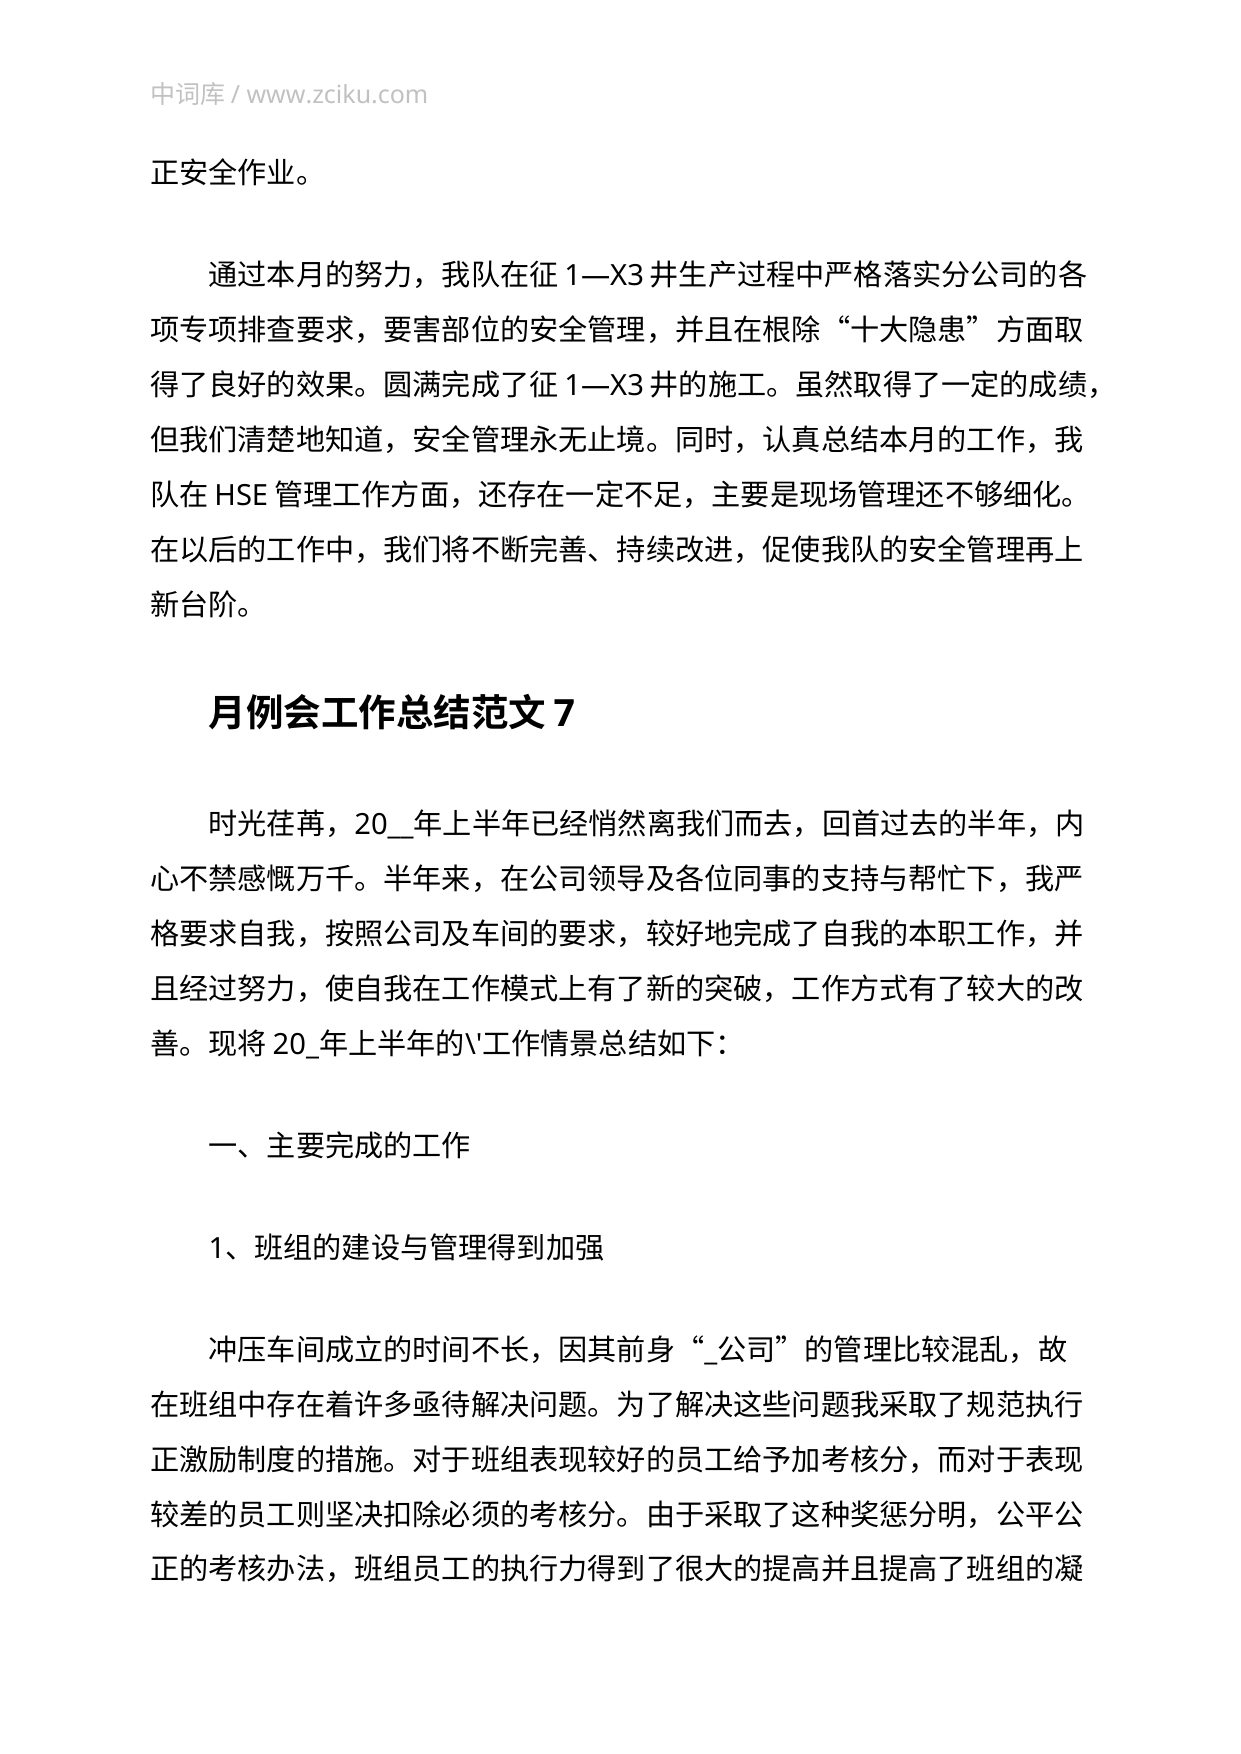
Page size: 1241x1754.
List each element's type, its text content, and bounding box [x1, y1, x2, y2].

text 月例会工作总结范文7 [150, 683, 1090, 738]
text 一、主要完成的工作 [150, 1122, 1090, 1165]
text 通过本月的努力，我队在征1—X3井生产过程中严格落实分公司的各项专项排查要求，要害部位的安全管理，并且在根除“十大隐患”方面取得了良好的效果。圆满完成了征1—X3井的施工。虽然取得了一定的成绩，但我们清楚地知道，安全管理永无止境。同时，认真总结本月的工作，我队在HSE管理工作方面，还存在一定不足，主要是现场管理还不够细化。在以后的工作中，我们将不断完善、持续改进，促使我队的安全管理再上新台阶。 [150, 252, 1090, 624]
text 1、班组的建设与管理得到加强 [150, 1224, 1090, 1267]
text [150, 150, 1090, 192]
text 时光荏苒，20__年上半年已经悄然离我们而去，回首过去的半年，内心不禁感慨万千。半年来，在公司领导及各位同事的支持与帮忙下，我严格要求自我，按照公司及车间的要求，较好地完成了自我的本职工作，并且经过努力，使自我在工作模式上有了新的突破，工作方式有了较大的改善。现将20_年上半年的\'工作情景总结如下： [150, 801, 1090, 1063]
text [150, 1326, 1090, 1588]
